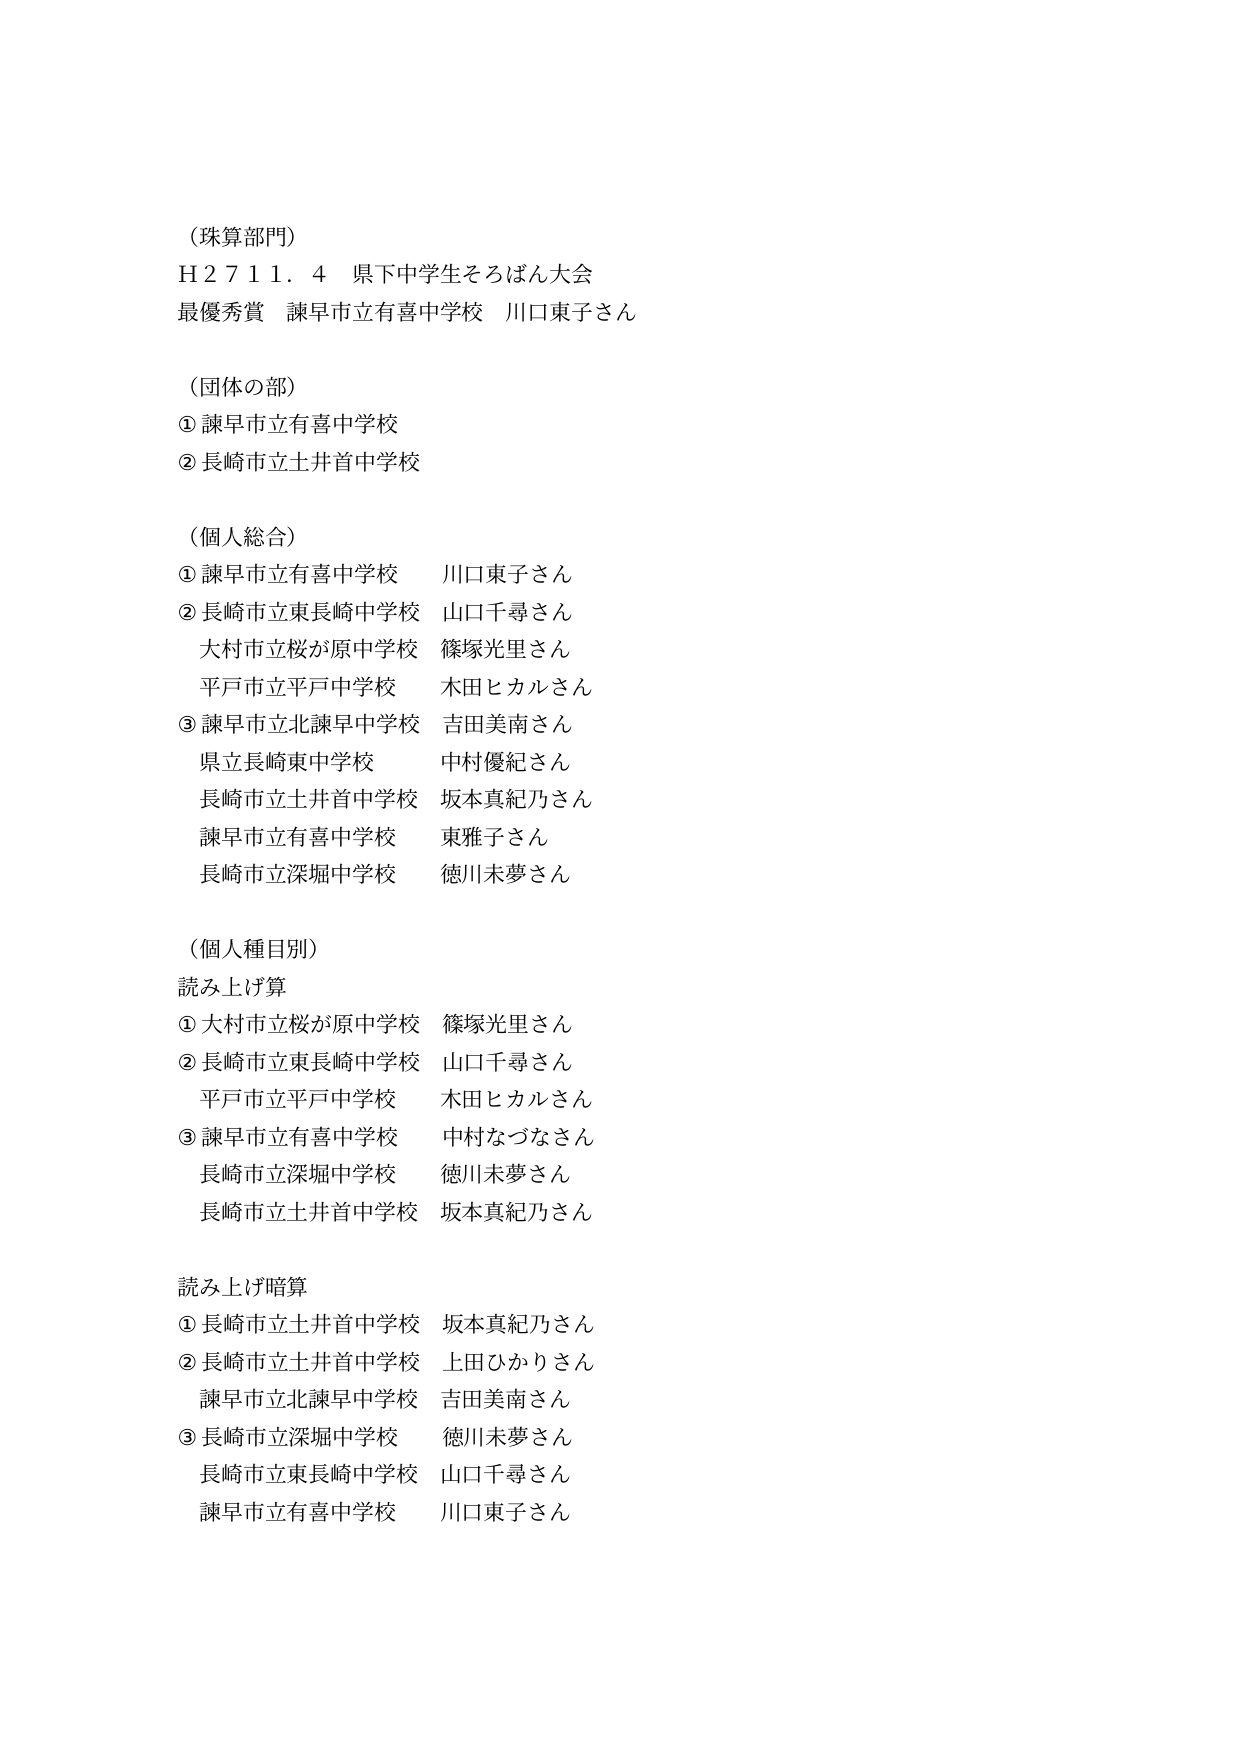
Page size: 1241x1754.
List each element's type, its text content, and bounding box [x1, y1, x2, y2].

text （団体の部） [177, 367, 1063, 404]
text 読み上げ暗算 [177, 1267, 1063, 1304]
text 諫早市立有喜中学校 東雅子さん [177, 817, 1063, 854]
text ②長崎市立土井首中学校 [177, 442, 1063, 479]
text 長崎市立土井首中学校 坂本真紀乃さん [177, 1192, 1063, 1229]
text 長崎市立深堀中学校 徳川未夢さん [177, 1154, 1063, 1192]
text ③長崎市立深堀中学校 徳川未夢さん [177, 1417, 1063, 1454]
text 最優秀賞 諫早市立有喜中学校 川口東子さん [177, 292, 1063, 329]
text 長崎市立東長崎中学校 山口千尋さん [177, 1454, 1063, 1492]
text Ｈ２７１１．４ 県下中学生そろばん大会 [177, 254, 1063, 292]
text ②長崎市立東長崎中学校 山口千尋さん [177, 592, 1063, 629]
text 平戸市立平戸中学校 木田ヒカルさん [177, 667, 1063, 704]
text 平戸市立平戸中学校 木田ヒカルさん [177, 1079, 1063, 1117]
text ③諫早市立北諫早中学校 吉田美南さん [177, 704, 1063, 742]
text 読み上げ算 [177, 967, 1063, 1004]
text ②長崎市立土井首中学校 上田ひかりさん [177, 1342, 1063, 1379]
text 諫早市立有喜中学校 川口東子さん [177, 1492, 1063, 1529]
text （個人種目別） [177, 929, 1063, 967]
text ③諫早市立有喜中学校 中村なづなさん [177, 1117, 1063, 1154]
text 大村市立桜が原中学校 篠塚光里さん [177, 629, 1063, 667]
text 諫早市立北諫早中学校 吉田美南さん [177, 1379, 1063, 1417]
text 県立長崎東中学校 中村優紀さん [177, 742, 1063, 779]
text ②長崎市立東長崎中学校 山口千尋さん [177, 1042, 1063, 1079]
text ①長崎市立土井首中学校 坂本真紀乃さん [177, 1304, 1063, 1342]
text 長崎市立深堀中学校 徳川未夢さん [177, 854, 1063, 892]
text ①諫早市立有喜中学校 [177, 404, 1063, 442]
text （個人総合） [177, 517, 1063, 554]
text （珠算部門） [177, 217, 1063, 254]
text 長崎市立土井首中学校 坂本真紀乃さん [177, 779, 1063, 817]
text ①大村市立桜が原中学校 篠塚光里さん [177, 1004, 1063, 1042]
text ①諫早市立有喜中学校 川口東子さん [177, 554, 1063, 592]
